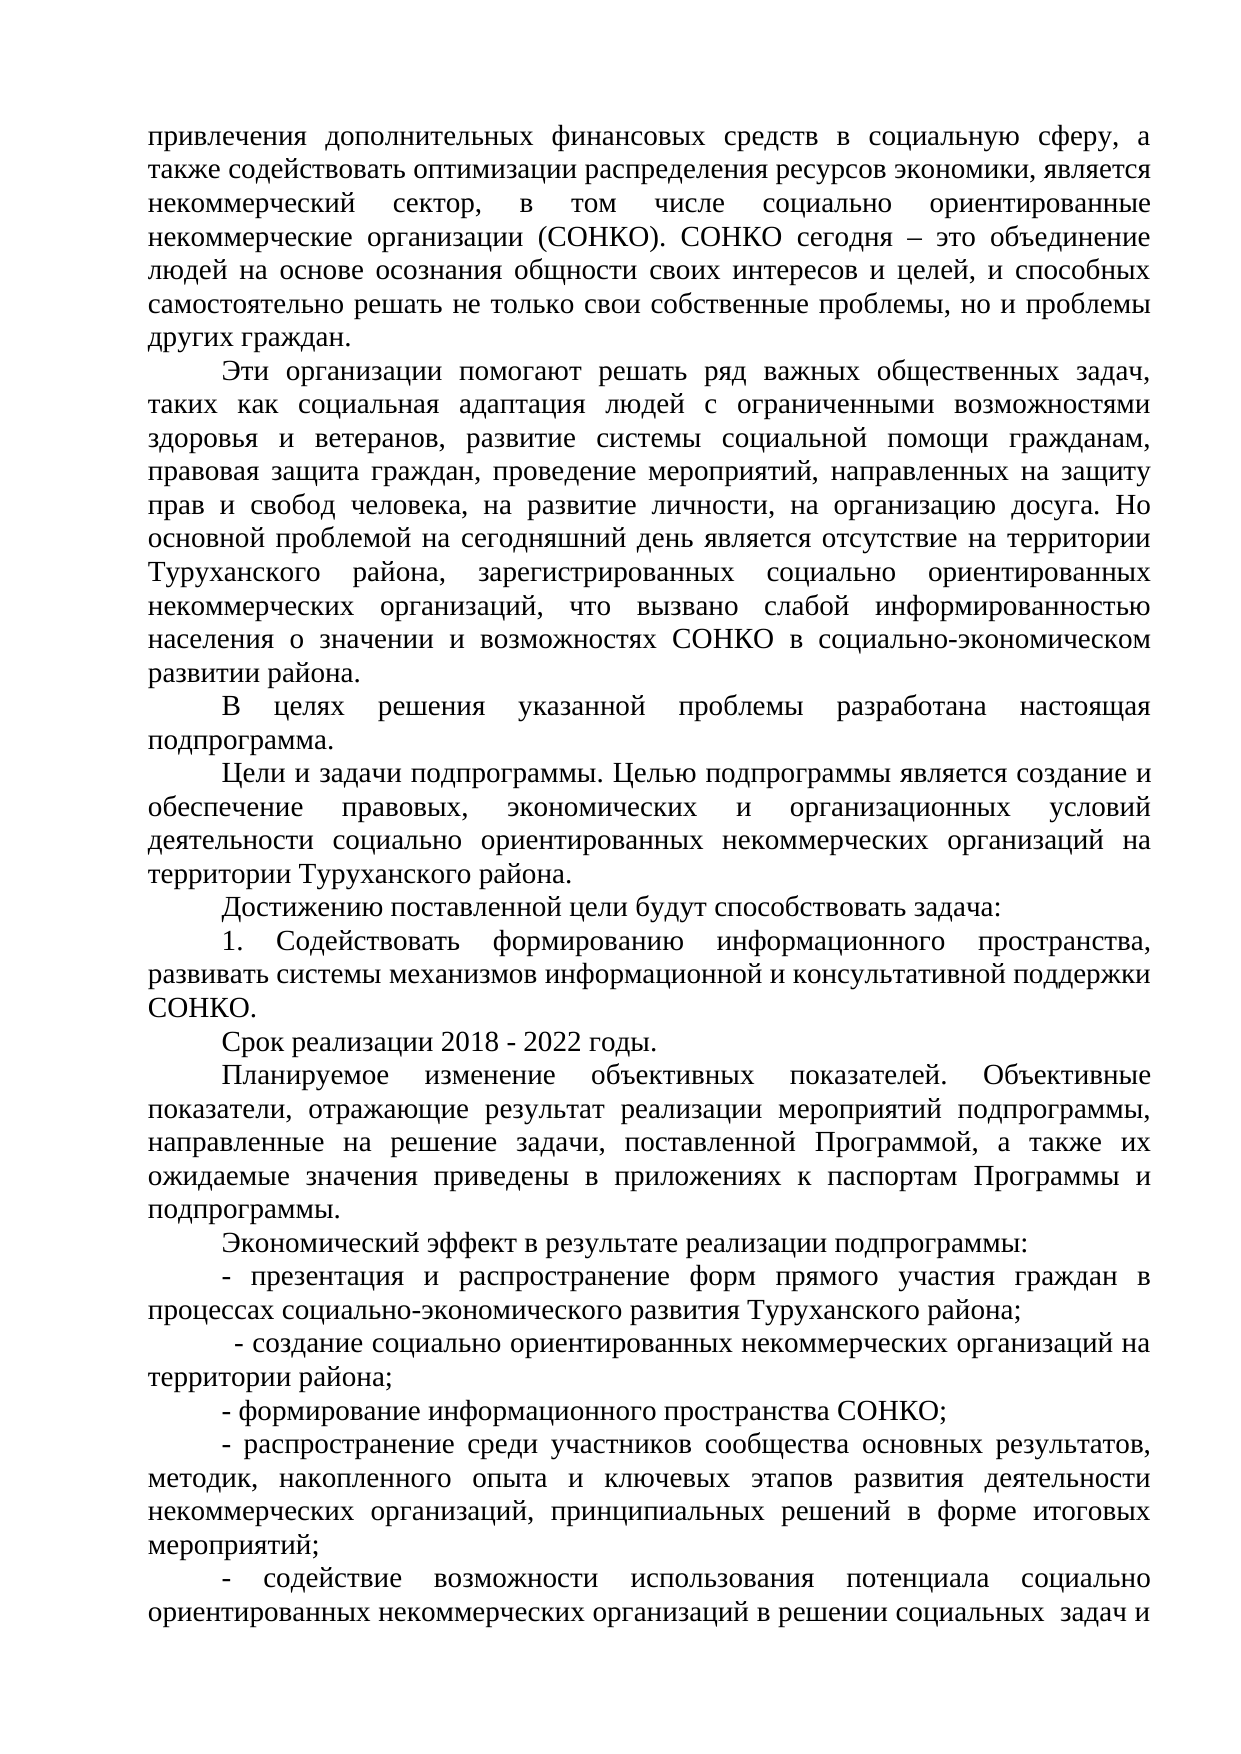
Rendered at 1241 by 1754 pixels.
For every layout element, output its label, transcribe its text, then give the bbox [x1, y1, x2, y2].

text - презентация и распространение форм прямого участия граждан в процессах социально-экономического развития Туруханского района; [148, 1258, 1152, 1326]
text Эти организации помогают решать ряд важных общественных задач, таких как социальная адаптация людей с ограниченными возможностями здоровья и ветеранов, развитие системы социальной помощи гражданам, правовая защита граждан, проведение мероприятий, направленных на защиту прав и свобод человека, на развитие личности, на организацию досуга. Но основной проблемой на сегодняшний день является отсутствие на территории Туруханского района, зарегистрированных социально ориентированных некоммерческих организаций, что вызвано слабой информированностью населения о значении и возможностях СОНКО в социально-экономическом развитии района. [148, 353, 1152, 688]
text - создание социально ориентированных некоммерческих организаций на территории района; [148, 1326, 1152, 1393]
text В целях решения указанной проблемы разработана настоящая подпрограмма. [148, 688, 1152, 755]
text Экономический эффект в результате реализации подпрограммы: [148, 1225, 1152, 1258]
text - формирование информационного пространства СОНКО; [148, 1393, 1152, 1426]
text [148, 1560, 1152, 1627]
list Срок реализации 2018 - 2022 годы. [148, 1024, 1152, 1057]
text Планируемое изменение объективных показателей. Объективные показатели, отражающие результат реализации мероприятий подпрограммы, направленные на решение задачи, поставленной Программой, а также их ожидаемые значения приведены в приложениях к паспортам Программы и подпрограммы. [148, 1057, 1152, 1225]
text 1. Содействовать формированию информационного пространства, развивать системы механизмов информационной и консультативной поддержки СОНКО. [148, 923, 1152, 1024]
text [148, 118, 1152, 353]
text - распространение среди участников сообщества основных результатов, методик, накопленного опыта и ключевых этапов развития деятельности некоммерческих организаций, принципиальных решений в форме итоговых мероприятий; [148, 1426, 1152, 1560]
text Цели и задачи подпрограммы. Целью подпрограммы является создание и обеспечение правовых, экономических и организационных условий деятельности социально ориентированных некоммерческих организаций на территории Туруханского района. [148, 755, 1152, 889]
text Достижению поставленной цели будут способствовать задача: [148, 889, 1152, 923]
